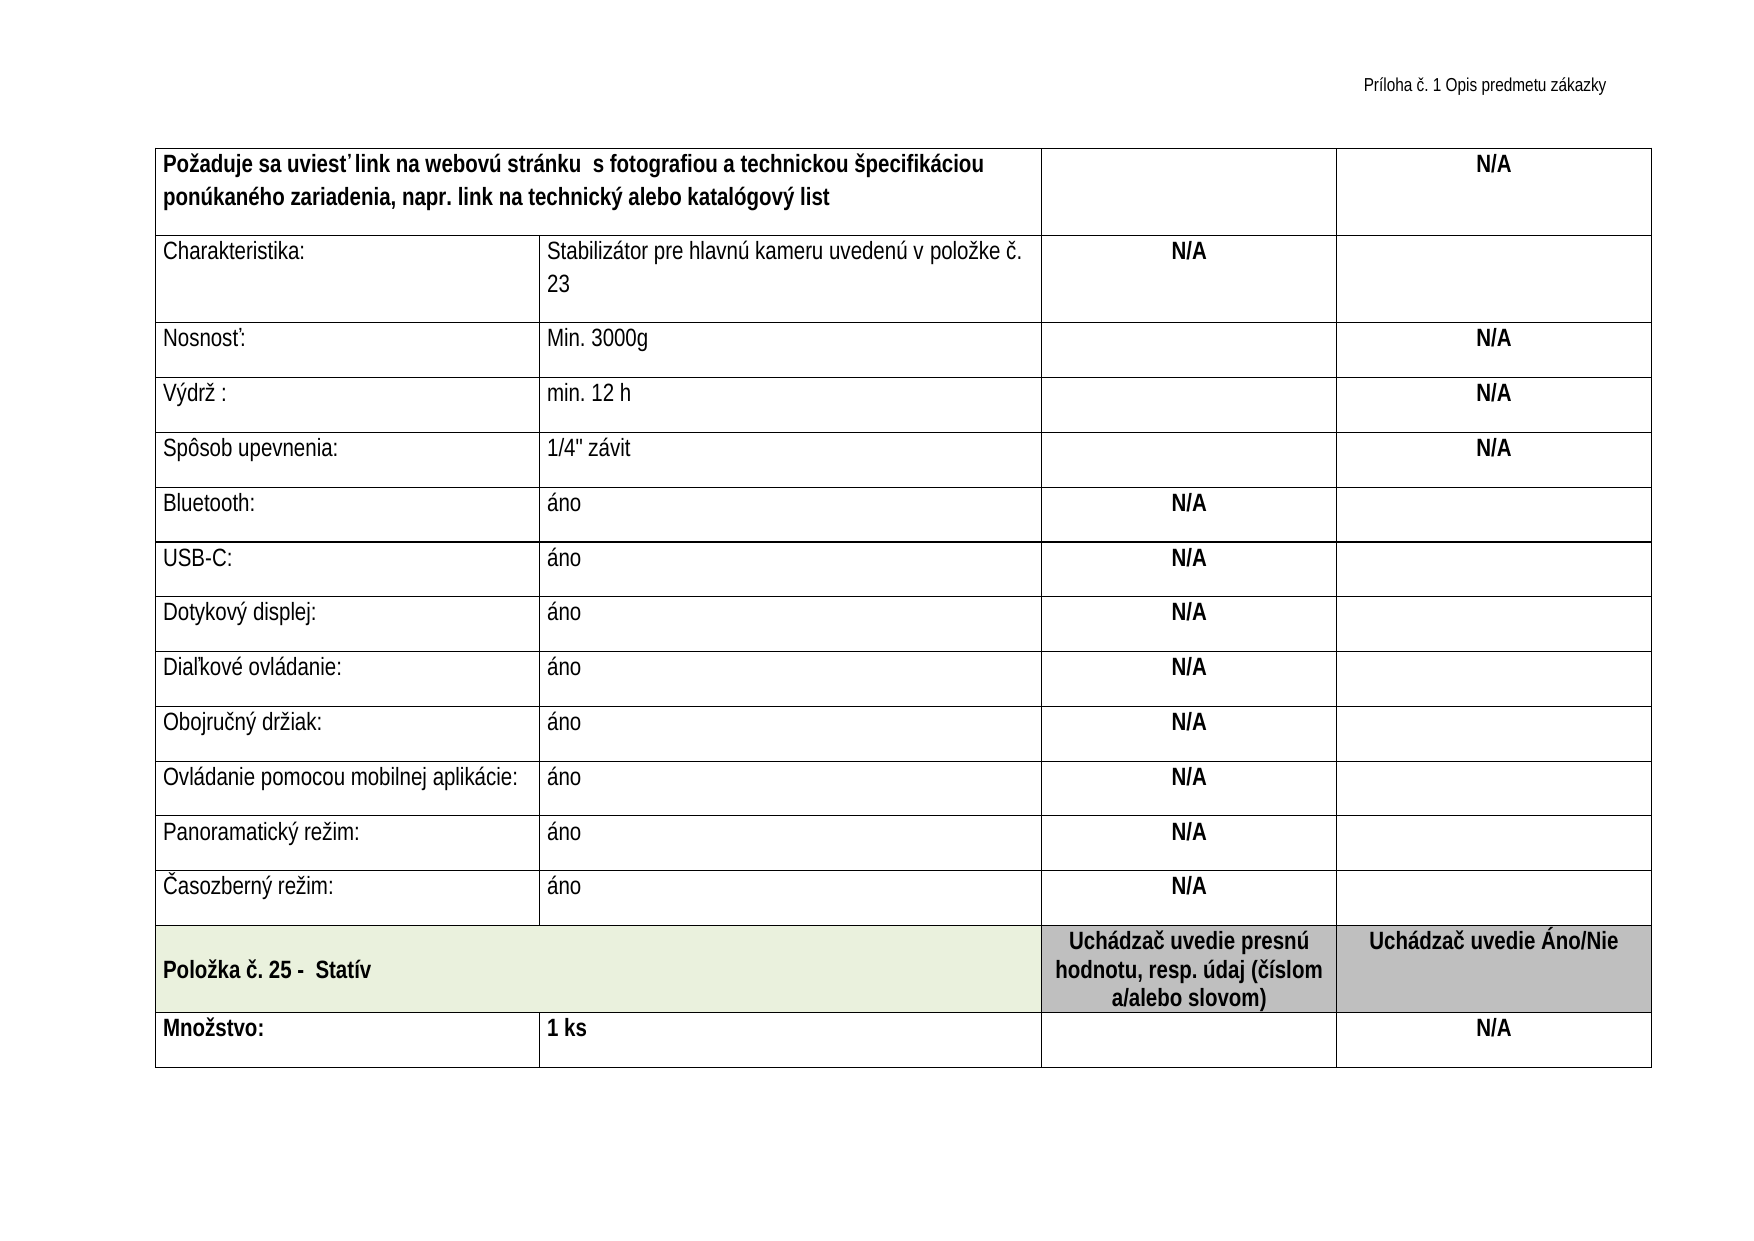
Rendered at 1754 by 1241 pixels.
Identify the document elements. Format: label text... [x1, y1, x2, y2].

table_cell Nosnosť: [156, 323, 539, 377]
table_cell N/A [1042, 597, 1336, 651]
table_cell [1337, 707, 1651, 761]
table_cell Panoramatický režim: [156, 816, 539, 870]
table_cell Min. 3000g [540, 323, 1041, 377]
table_cell Časozberný režim: [156, 871, 539, 925]
table_cell N/A [1042, 816, 1336, 870]
table_cell áno [540, 597, 1041, 651]
table_cell Charakteristika: [156, 236, 539, 322]
table_cell Stabilizátor pre hlavnú kameru uvedenú v položke č. 23 [540, 236, 1041, 322]
table_cell USB-C: [156, 543, 539, 596]
table_cell [1042, 378, 1336, 432]
table_cell Položka č. 25 - Statív [156, 926, 1041, 1012]
table_cell N/A [1042, 543, 1336, 596]
table_cell 1 ks [540, 1013, 1041, 1067]
table_cell [1337, 488, 1651, 541]
table_cell [1337, 652, 1651, 706]
table_cell [1337, 597, 1651, 651]
table_cell [1042, 1013, 1336, 1067]
table_cell N/A [1042, 871, 1336, 925]
table_cell áno [540, 762, 1041, 815]
table_cell áno [540, 488, 1041, 541]
table_cell N/A [1042, 707, 1336, 761]
table_cell áno [540, 543, 1041, 596]
table_cell áno [540, 816, 1041, 870]
table_cell áno [540, 652, 1041, 706]
table_cell áno [540, 871, 1041, 925]
table_cell [1337, 816, 1651, 870]
table_cell Diaľkové ovládanie: [156, 652, 539, 706]
table_cell N/A [1042, 652, 1336, 706]
table_cell Dotykový displej: [156, 597, 539, 651]
table_cell Uchádzač uvedie presnú hodnotu, resp. údaj (číslom a/alebo slovom) [1042, 926, 1336, 1012]
table_cell [1337, 762, 1651, 815]
table_cell N/A [1337, 433, 1651, 487]
table_cell [1337, 236, 1651, 322]
table_cell Spôsob upevnenia: [156, 433, 539, 487]
table_cell N/A [1337, 1013, 1651, 1067]
table_cell Požaduje sa uviesť link na webovú stránku s fotografiou a technickou špecifikáciou ponúkaného zariadenia, napr. link na technický alebo katalógový list [156, 149, 1041, 235]
table_cell [1042, 433, 1336, 487]
table_cell N/A [1042, 488, 1336, 541]
table_cell Množstvo: [156, 1013, 539, 1067]
table_cell áno [540, 707, 1041, 761]
table_cell [1042, 323, 1336, 377]
table_cell N/A [1337, 378, 1651, 432]
table_cell Ovládanie pomocou mobilnej aplikácie: [156, 762, 539, 815]
table_cell [1337, 543, 1651, 596]
table_cell [1337, 871, 1651, 925]
table_cell [1042, 149, 1336, 235]
table_cell N/A [1337, 149, 1651, 235]
table_cell Bluetooth: [156, 488, 539, 541]
table_cell N/A [1042, 762, 1336, 815]
table_cell 1/4" závit [540, 433, 1041, 487]
table_cell Obojručný držiak: [156, 707, 539, 761]
table_cell Výdrž : [156, 378, 539, 432]
table_cell min. 12 h [540, 378, 1041, 432]
table_cell Uchádzač uvedie Áno/Nie [1337, 926, 1651, 1012]
table_cell N/A [1042, 236, 1336, 322]
table_cell N/A [1337, 323, 1651, 377]
